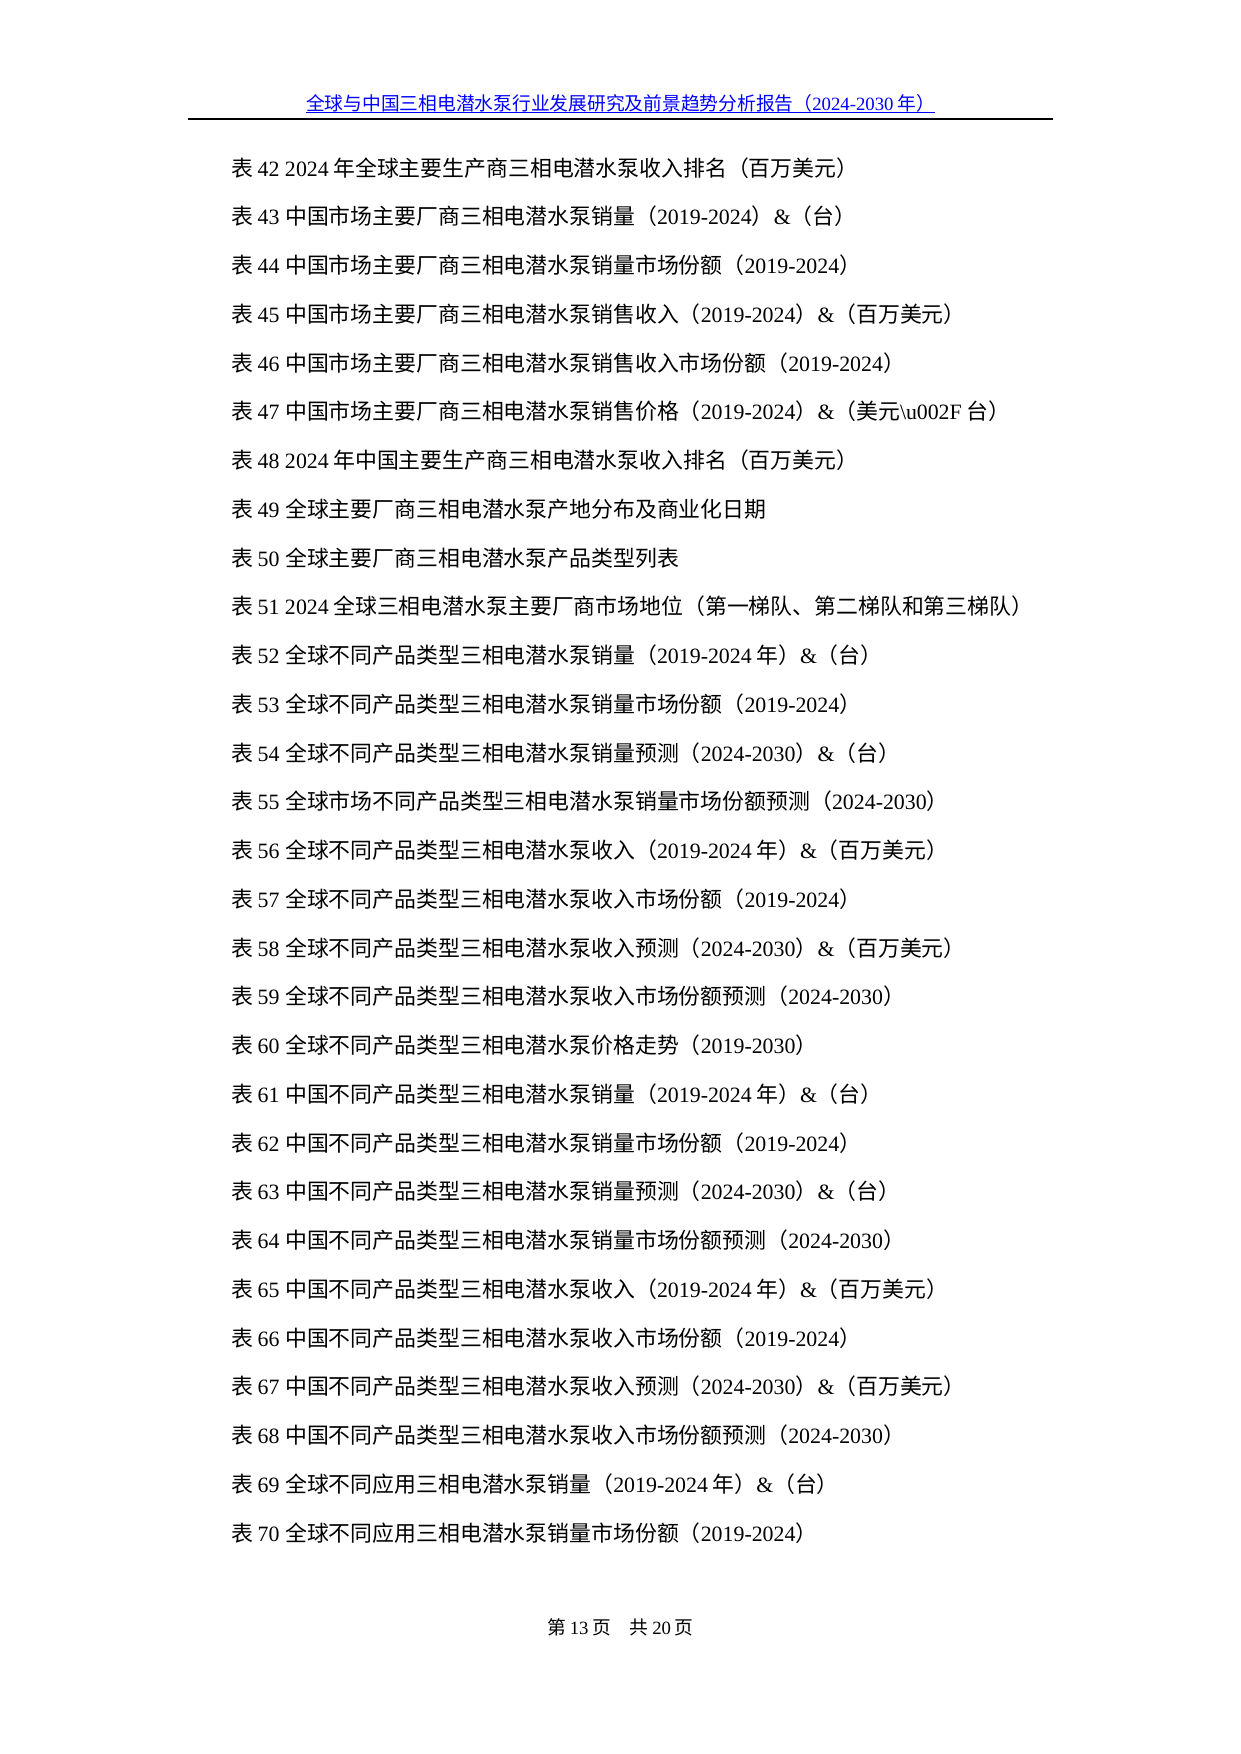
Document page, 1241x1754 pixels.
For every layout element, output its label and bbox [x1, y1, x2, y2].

text [187, 150, 1053, 1548]
